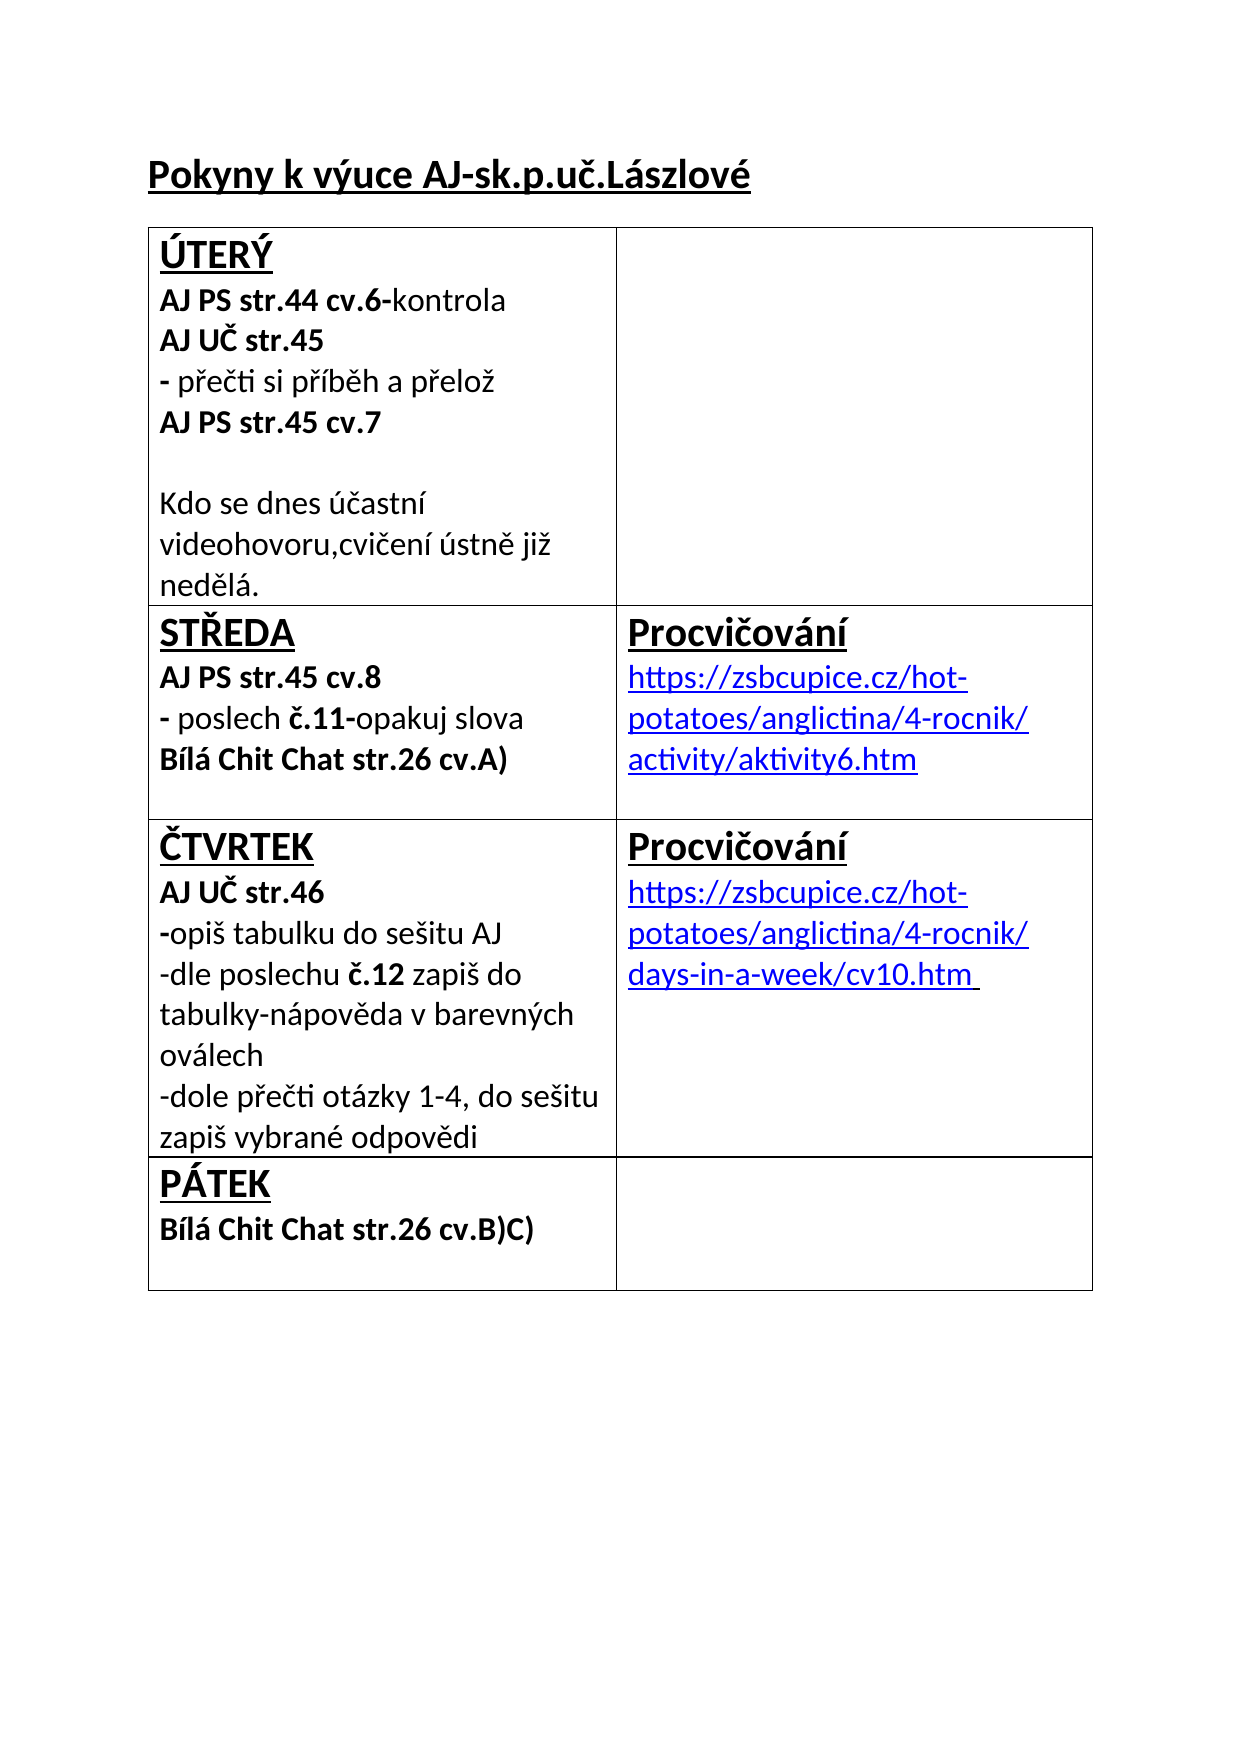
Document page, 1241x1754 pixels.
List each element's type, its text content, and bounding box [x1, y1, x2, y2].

table_cell Procvičování https://zsbcupice.cz/hot-potatoes/anglictina/4-rocnik/activity/aktivity6.htm [617, 606, 1092, 819]
text Pokyny k výuce AJ-sk.p.uč.Lászlové [148, 148, 1093, 198]
table_cell STŘEDA AJ PS str.45 cv.8 - poslech č.11-opakuj slova Bílá Chit Chat str.26 cv.A) [149, 606, 616, 819]
table_cell ČTVRTEK AJ UČ str.46 -opiš tabulku do sešitu AJ -dle poslechu č.12 zapiš do tabulky-nápověda v barevných oválech -dole přečti otázky 1-4, do sešitu zapiš vybrané odpovědi [149, 820, 616, 1156]
table_header ÚTERÝ AJ PS str.44 cv.6-kontrola AJ UČ str.45 - přečti si příběh a přelož AJ PS str.45 cv.7 Kdo se dnes účastní videohovoru,cvičení ústně již nedělá. [149, 228, 616, 604]
table_cell Procvičování https://zsbcupice.cz/hot-potatoes/anglictina/4-rocnik/days-in-a-week/cv10.htm [617, 820, 1092, 1156]
table_cell PÁTEK Bílá Chit Chat str.26 cv.B)C) [149, 1158, 616, 1290]
table_cell [617, 1158, 1092, 1290]
table_header [617, 228, 1092, 604]
